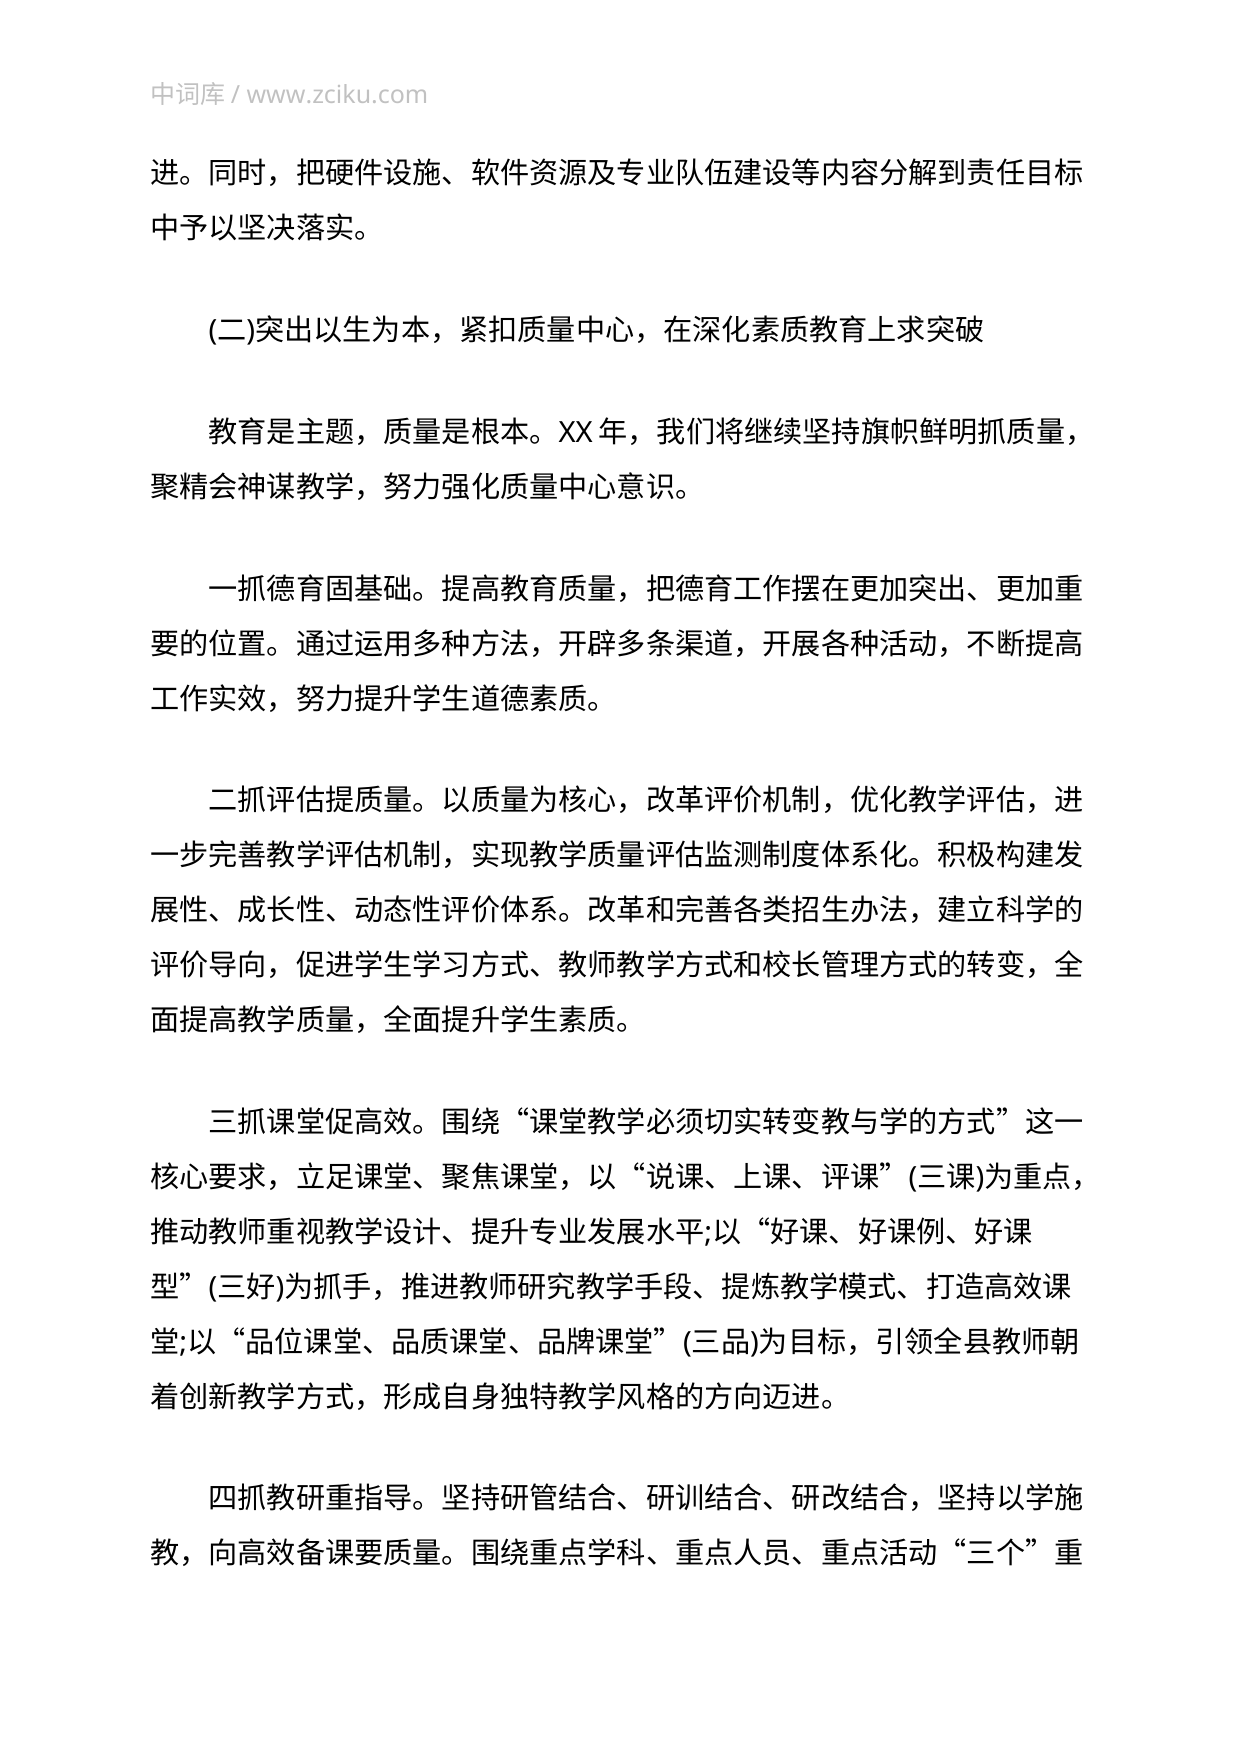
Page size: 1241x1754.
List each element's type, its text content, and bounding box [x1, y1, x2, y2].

text 一抓德育固基础。提高教育质量，把德育工作摆在更加突出、更加重要的位置。通过运用多种方法，开辟多条渠道，开展各种活动，不断提高工作实效，努力提升学生道德素质。 [150, 565, 1090, 717]
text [150, 1475, 1090, 1572]
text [150, 150, 1090, 247]
text 教育是主题，质量是根本。XX年，我们将继续坚持旗帜鲜明抓质量，聚精会神谋教学，努力强化质量中心意识。 [150, 409, 1090, 506]
text (二)突出以生为本，紧扣质量中心，在深化素质教育上求突破 [150, 307, 1090, 349]
text 二抓评估提质量。以质量为核心，改革评价机制，优化教学评估，进一步完善教学评估机制，实现教学质量评估监测制度体系化。积极构建发展性、成长性、动态性评价体系。改革和完善各类招生办法，建立科学的评价导向，促进学生学习方式、教师教学方式和校长管理方式的转变，全面提高教学质量，全面提升学生素质。 [150, 777, 1090, 1039]
text 三抓课堂促高效。围绕“课堂教学必须切实转变教与学的方式”这一核心要求，立足课堂、聚焦课堂，以“说课、上课、评课”(三课)为重点，推动教师重视教学设计、提升专业发展水平;以“好课、好课例、好课型”(三好)为抓手，推进教师研究教学手段、提炼教学模式、打造高效课堂;以“品位课堂、品质课堂、品牌课堂”(三品)为目标，引领全县教师朝着创新教学方式，形成自身独特教学风格的方向迈进。 [150, 1098, 1090, 1416]
